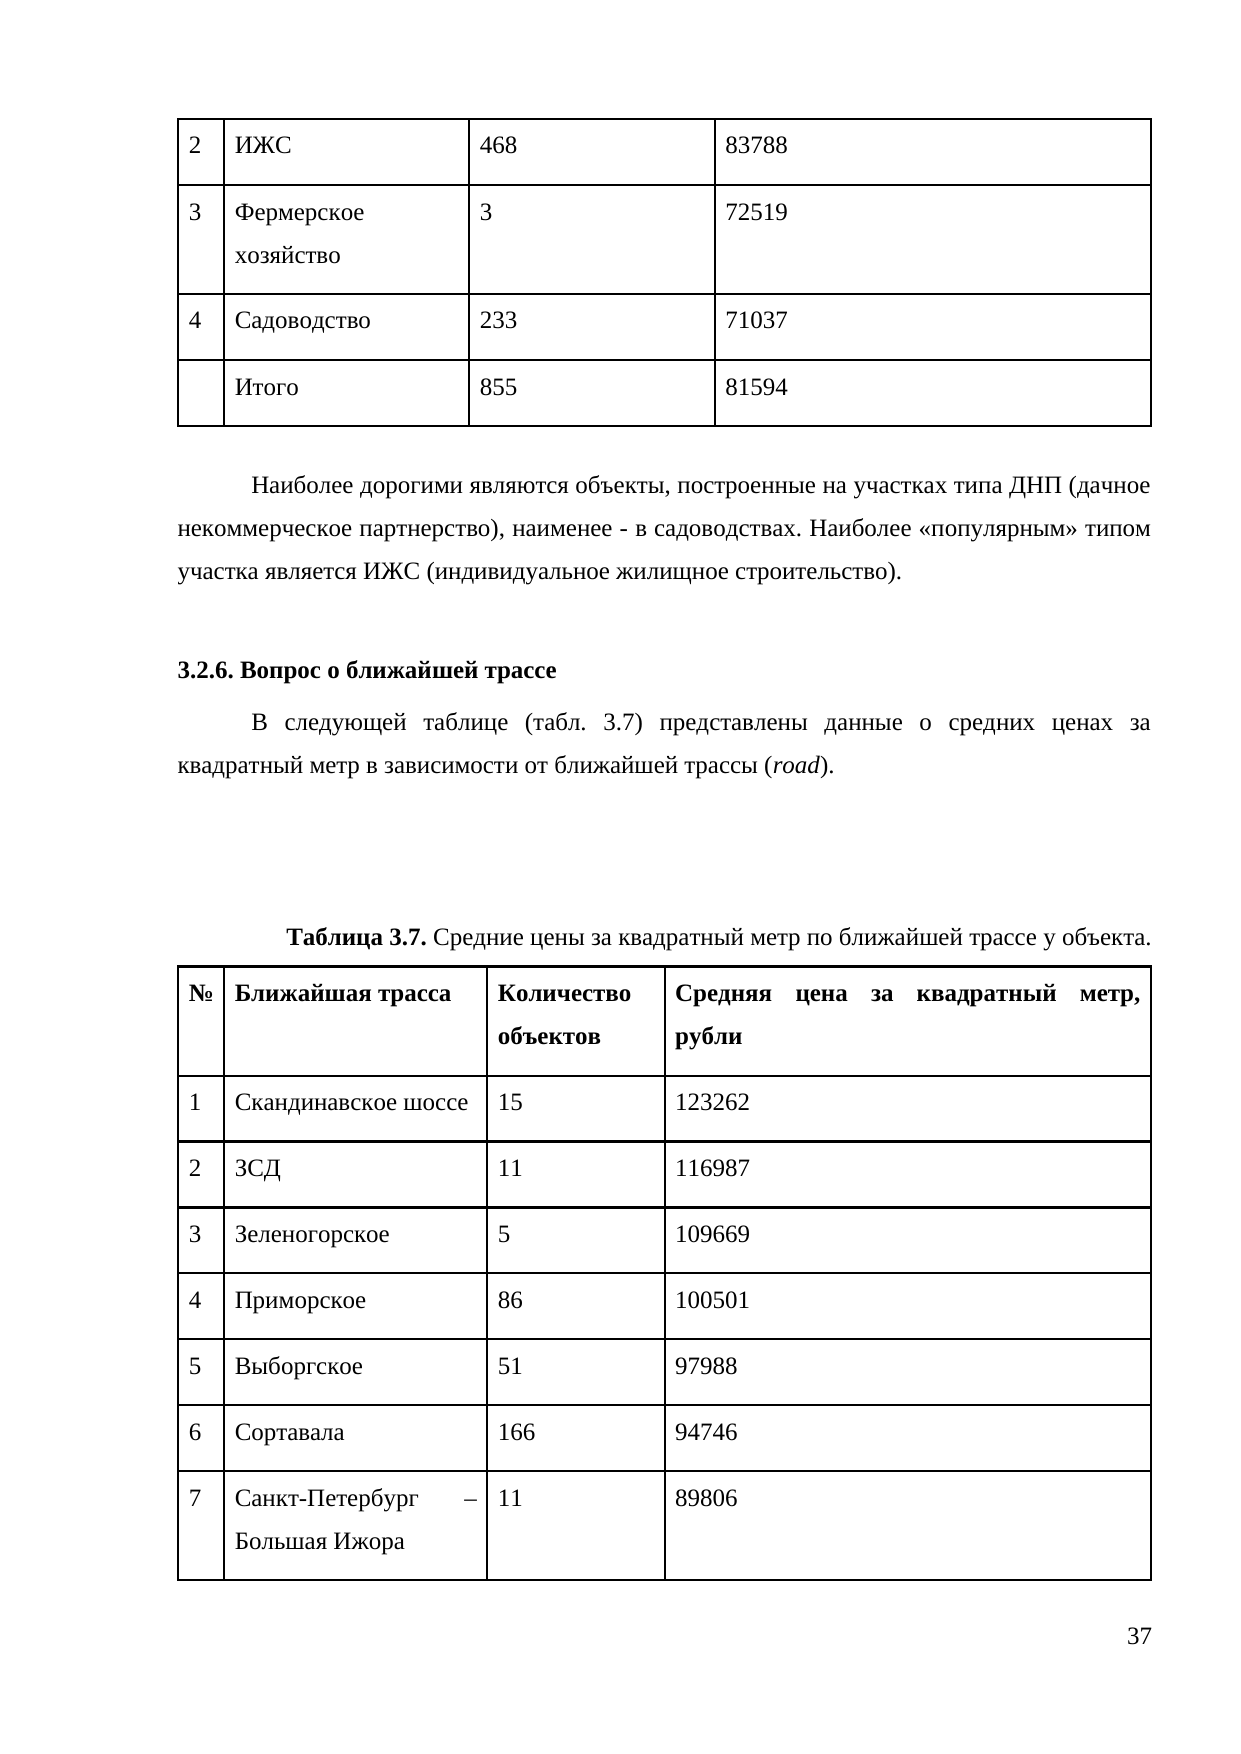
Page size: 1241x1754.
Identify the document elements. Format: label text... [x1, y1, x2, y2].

table_cell 51 [488, 1340, 664, 1404]
table_cell 2 [179, 120, 223, 184]
subtitle 3.2.6. Вопрос о ближайшей трассе [177, 655, 1152, 684]
table_cell 5 [488, 1209, 664, 1272]
text Наиболее дорогими являются объекты, построенные на участках типа ДНП (дачное некоммерческое партнерство), наименее - в садоводствах. Наиболее «популярным» типом участка является ИЖС (индивидуальное жилищное строительство). [177, 470, 1152, 585]
table_cell 3 [470, 186, 714, 293]
table_cell Приморское [225, 1274, 486, 1338]
table_header Средняя цена за квадратный метр, рубли [666, 968, 1150, 1074]
table_cell 6 [179, 1406, 223, 1470]
table_cell 3 [179, 186, 223, 293]
table_cell 2 [179, 1143, 223, 1206]
table_cell 81594 [716, 361, 1150, 425]
table_cell 5 [179, 1340, 223, 1404]
table_cell 11 [488, 1472, 664, 1579]
table_cell 109669 [666, 1209, 1150, 1272]
table_cell 116987 [666, 1143, 1150, 1206]
table_cell 86 [488, 1274, 664, 1338]
table_cell 100501 [666, 1274, 1150, 1338]
table_cell 233 [470, 295, 714, 359]
table_cell 94746 [666, 1406, 1150, 1470]
table_cell Сортавала [225, 1406, 486, 1470]
table_cell 72519 [716, 186, 1150, 293]
table_header № [179, 968, 223, 1074]
table_cell 3 [179, 1209, 223, 1272]
table_cell Санкт-Петербург – Большая Ижора [225, 1472, 486, 1579]
table_cell ЗСД [225, 1143, 486, 1206]
table_cell 15 [488, 1077, 664, 1140]
table_cell 166 [488, 1406, 664, 1470]
table_cell [179, 361, 223, 425]
table_cell 71037 [716, 295, 1150, 359]
table_cell ИЖС [225, 120, 468, 184]
table_cell Зеленогорское [225, 1209, 486, 1272]
table_cell Скандинавское шоссе [225, 1077, 486, 1140]
table_cell 83788 [716, 120, 1150, 184]
table_cell Выборгское [225, 1340, 486, 1404]
table_cell 855 [470, 361, 714, 425]
table_cell 1 [179, 1077, 223, 1140]
table_cell 11 [488, 1143, 664, 1206]
table_header Количество объектов [488, 968, 664, 1074]
table_cell 97988 [666, 1340, 1150, 1404]
table_cell Итого [225, 361, 468, 425]
table_cell 4 [179, 295, 223, 359]
table_header Ближайшая трасса [225, 968, 486, 1074]
table_cell 468 [470, 120, 714, 184]
table_cell 7 [179, 1472, 223, 1579]
text В следующей таблице (табл. 3.7) представлены данные о средних ценах за квадратный метр в зависимости от ближайшей трассы (road). [177, 707, 1152, 778]
table_cell Садоводство [225, 295, 468, 359]
table_cell 123262 [666, 1077, 1150, 1140]
table_cell Фермерское хозяйство [225, 186, 468, 293]
table_cell 89806 [666, 1472, 1150, 1579]
text Таблица 3.7. Средние цены за квадратный метр по ближайшей трассе у объекта. [177, 922, 1152, 951]
table_cell 4 [179, 1274, 223, 1338]
